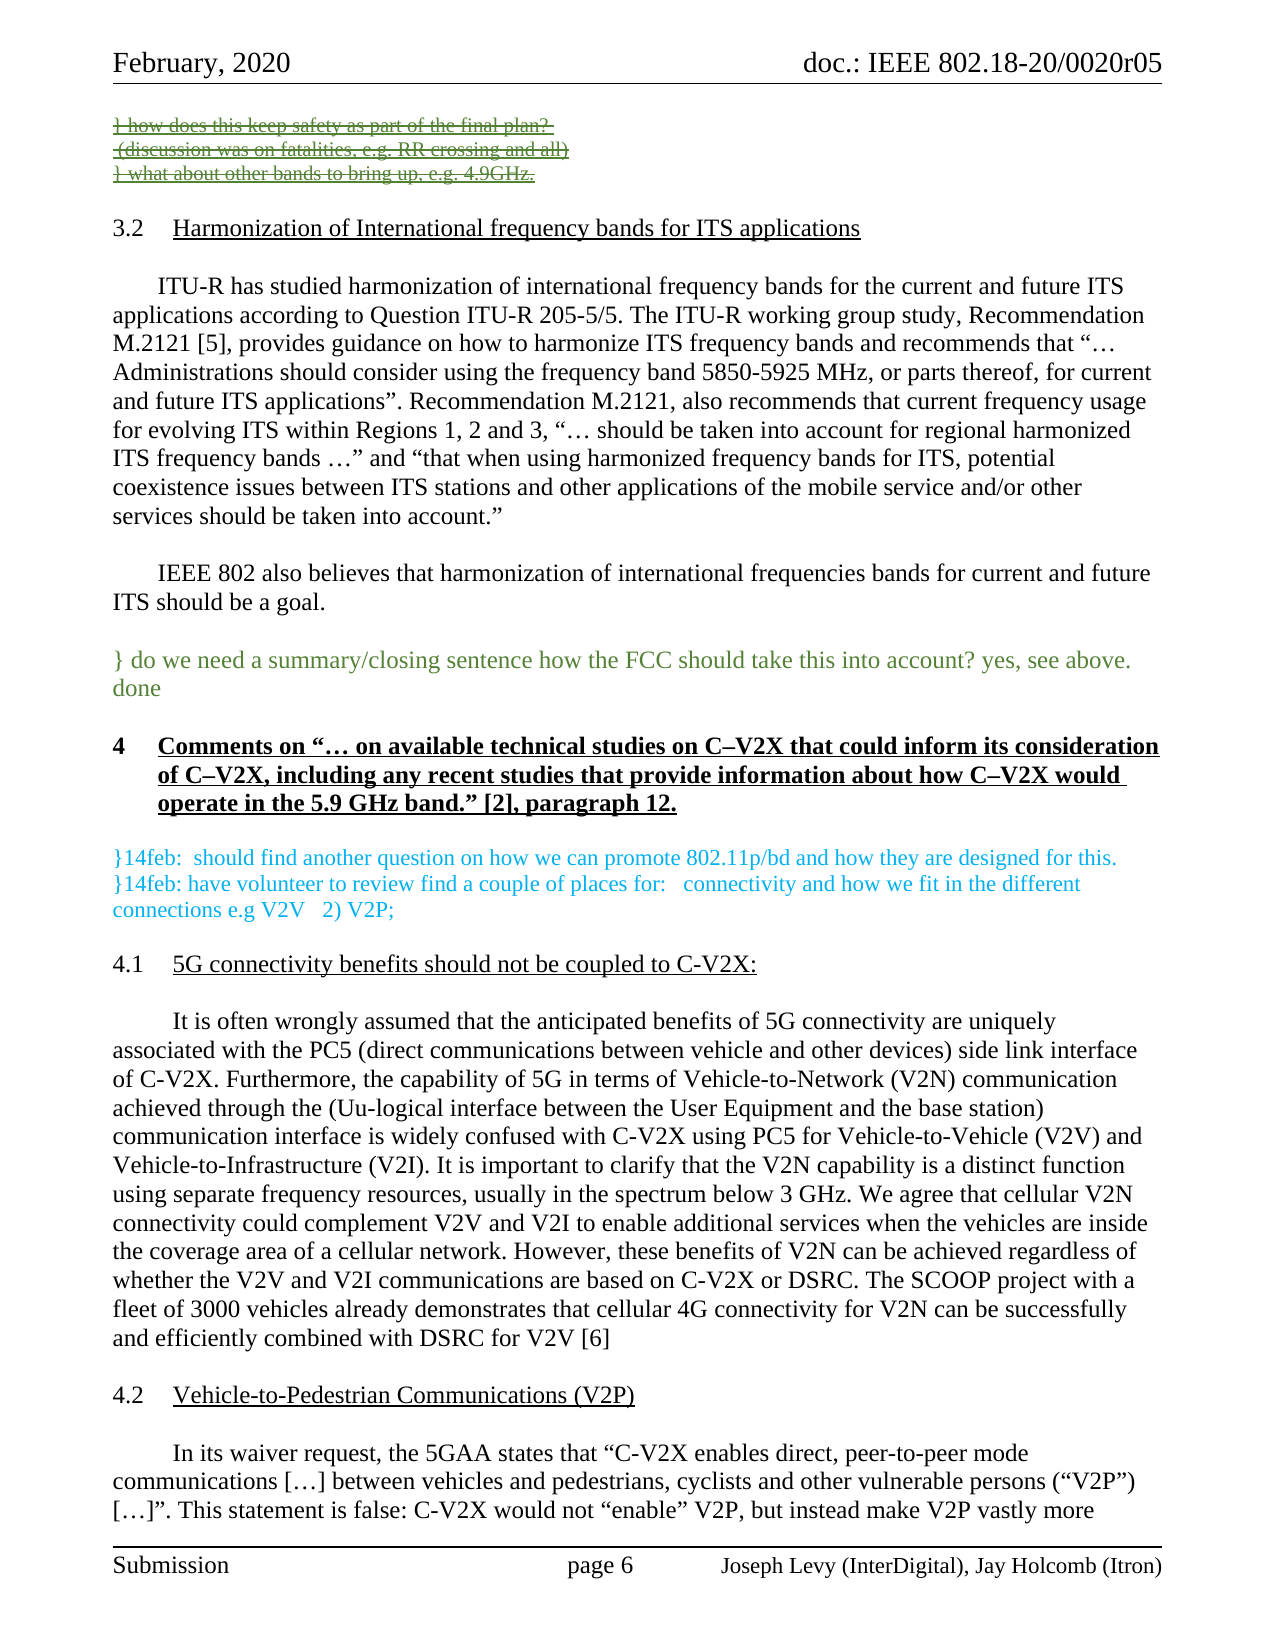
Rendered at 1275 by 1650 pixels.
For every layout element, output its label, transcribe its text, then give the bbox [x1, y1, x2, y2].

text } do we need a summary/closing sentence how the FCC should take this into account? yes, see above. done [112, 645, 1162, 702]
text } how does this keep safety as part of the final plan? [112, 112, 1162, 137]
text }14feb: have volunteer to review find a couple of places for: connectivity and how we fit in the different connections e.g V2V 2) V2P; [112, 870, 1162, 923]
text ITU-R has studied international frequency bands for the current and future ITS applications according to Question ITU-R 205-5/5. The ITU-R working group study, Recommendation M.2121 [5], provides guidance on how to harmonize ITS frequency bands and recommends that “… Administrations should consider using the frequency band 5850-5925 MHz, or parts thereof, for current and future ITS applications”. Recommendation M.212, also recommends that current frequency usage for evolving ITS within Regions 1, 2 and 3, “… should be taken into account for regional harmonized ITS frequency bands …” and “that when using harmonized frequency bands for ITS, potential coexistence issues between ITS stations and other applications of the mobile service and/or other services should be taken into account.” [112, 271, 1162, 530]
text It is often wrongly assumed that the anticipated benefits of 5G connectivity are uniquely associated with the PC5 side link interface of C-V2X. Furthermore, the capability of 5G in terms of Vehicle-to-Network (V2N) communication achieved through the (Uu-logical interface between the User Equipment and the base station) communication interface is widely confused with C-V2X using PC5 for Vehicle-to-Vehicle (V2V) and Vehicle-to-Infrastructure (V2I). It is important to clarify that the V2N capability is a distinct function using separate frequency resources, usually in the spectrum below 3 GHz. We agree that cellular V2N connectivity could complement V2V and V2I to enable additional services when the vehicles are inside the coverage area of a cellular network. However, these benefits of V2N can be achieved regardless of whether the V2V and V2I communications are based on C-V2X or DSRC. The SCOOP project with a fleet of 3000 vehicles already demonstrates that cellular 4G connectivity for V2N can be successfully and efficiently combined with DSRC for V2V [6] [112, 1006, 1162, 1351]
subtitle 5G connectivity benefits should not be coupled to C-V2X: [112, 949, 1162, 978]
text }14feb: should find another question on how we can promote 802.11p/bd and how they are designed for this. [112, 843, 1162, 870]
subtitle Vehicle-to-Pedestrian Communications (V2P) [112, 1380, 1162, 1409]
text } what about other bands to bring up, e.g. 4.9GHz. [112, 161, 1162, 185]
subtitle International frequency bands for ITS applications [112, 213, 1162, 242]
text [112, 1438, 1162, 1524]
text (discussion was on fatalities, e.g. RR crossing and all) [112, 137, 1162, 161]
subtitle Comments on “… on available technical studies on C–V2X that could inform its consideration of C–V2X, including any recent studies that provide information about how C–V2X would operate in the 5.9 GHz band.” [2], paragraph 12 [112, 731, 1162, 817]
